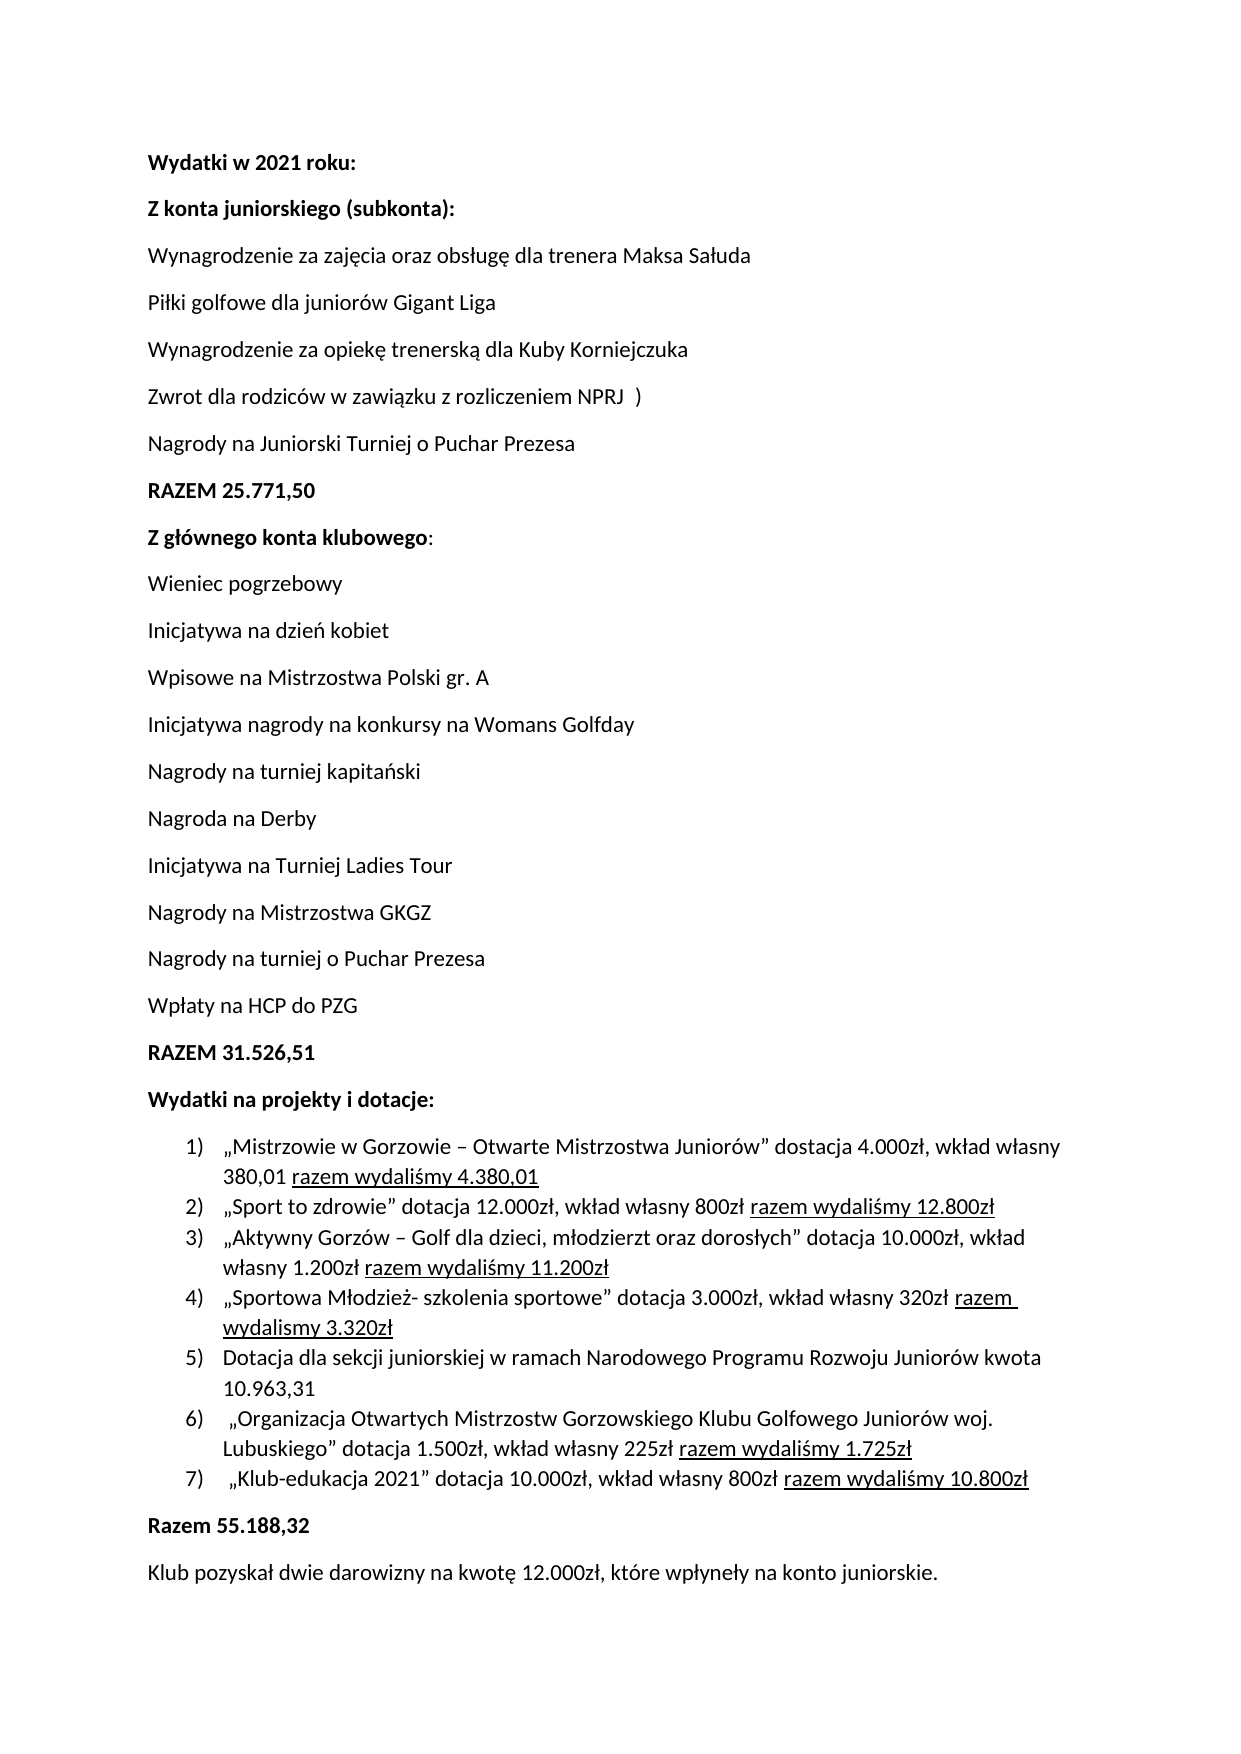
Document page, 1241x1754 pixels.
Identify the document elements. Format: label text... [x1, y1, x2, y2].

list Dotacja dla sekcji juniorskiej w ramach Narodowego Programu Rozwoju Juniorów kwota 10.963,31 [185, 1343, 1093, 1402]
text Wpłaty na HCP do PZG [148, 991, 1093, 1019]
text Piłki golfowe dla juniorów Gigant Liga [148, 288, 1093, 316]
text Razem 55.188,32 [148, 1511, 1093, 1539]
list „Sport to zdrowie” dotacja 12.000zł, wkład własny 800zł razem wydaliśmy 12.800zł [185, 1192, 1093, 1220]
text Wynagrodzenie za zajęcia oraz obsługę dla trenera Maksa Sałuda [148, 241, 1093, 269]
text RAZEM 31.526,51 [148, 1038, 1093, 1066]
text Z konta juniorskiego (subkonta): [148, 194, 1093, 222]
list „Klub-edukacja 2021” dotacja 10.000zł, wkład własny 800zł razem wydaliśmy 10.800zł [185, 1464, 1093, 1492]
text Inicjatywa na Turniej Ladies Tour [148, 851, 1093, 879]
text Nagroda na Derby [148, 804, 1093, 832]
text Inicjatywa nagrody na konkursy na Womans Golfday [148, 710, 1093, 738]
list „Sportowa Młodzież- szkolenia sportowe” dotacja 3.000zł, wkład własny 320zł razem wydalismy 3.320zł [185, 1283, 1093, 1341]
text Wpisowe na Mistrzostwa Polski gr. A [148, 663, 1093, 691]
text Wieniec pogrzebowy [148, 569, 1093, 597]
text Wynagrodzenie za opiekę trenerską dla Kuby Korniejczuka [148, 335, 1093, 363]
text Nagrody na Mistrzostwa GKGZ [148, 898, 1093, 926]
text RAZEM 25.771,50 [148, 476, 1093, 504]
list „Aktywny Gorzów – Golf dla dzieci, młodzierzt oraz dorosłych” dotacja 10.000zł, wkład własny 1.200zł razem wydaliśmy 11.200zł [185, 1223, 1093, 1281]
text Z głównego konta klubowego: [148, 523, 1093, 551]
list „Organizacja Otwartych Mistrzostw Gorzowskiego Klubu Golfowego Juniorów woj. Lubuskiego” dotacja 1.500zł, wkład własny 225zł razem wydaliśmy 1.725zł [185, 1404, 1093, 1462]
text Wydatki na projekty i dotacje: [148, 1085, 1093, 1113]
text Nagrody na Juniorski Turniej o Puchar Prezesa [148, 429, 1093, 457]
text Klub pozyskał dwie darowizny na kwotę 12.000zł, które wpłyneły na konto juniorskie. [148, 1558, 1093, 1586]
text Wydatki w 2021 roku: [148, 148, 1093, 176]
list „Mistrzowie w Gorzowie – Otwarte Mistrzostwa Juniorów” dostacja 4.000zł, wkład własny 380,01 razem wydaliśmy 4.380,01 [185, 1132, 1093, 1190]
text Nagrody na turniej o Puchar Prezesa [148, 944, 1093, 972]
text Inicjatywa na dzień kobiet [148, 616, 1093, 644]
text Zwrot dla rodziców w zawiązku z rozliczeniem NPRJ ) [148, 382, 1093, 410]
text Nagrody na turniej kapitański [148, 757, 1093, 785]
